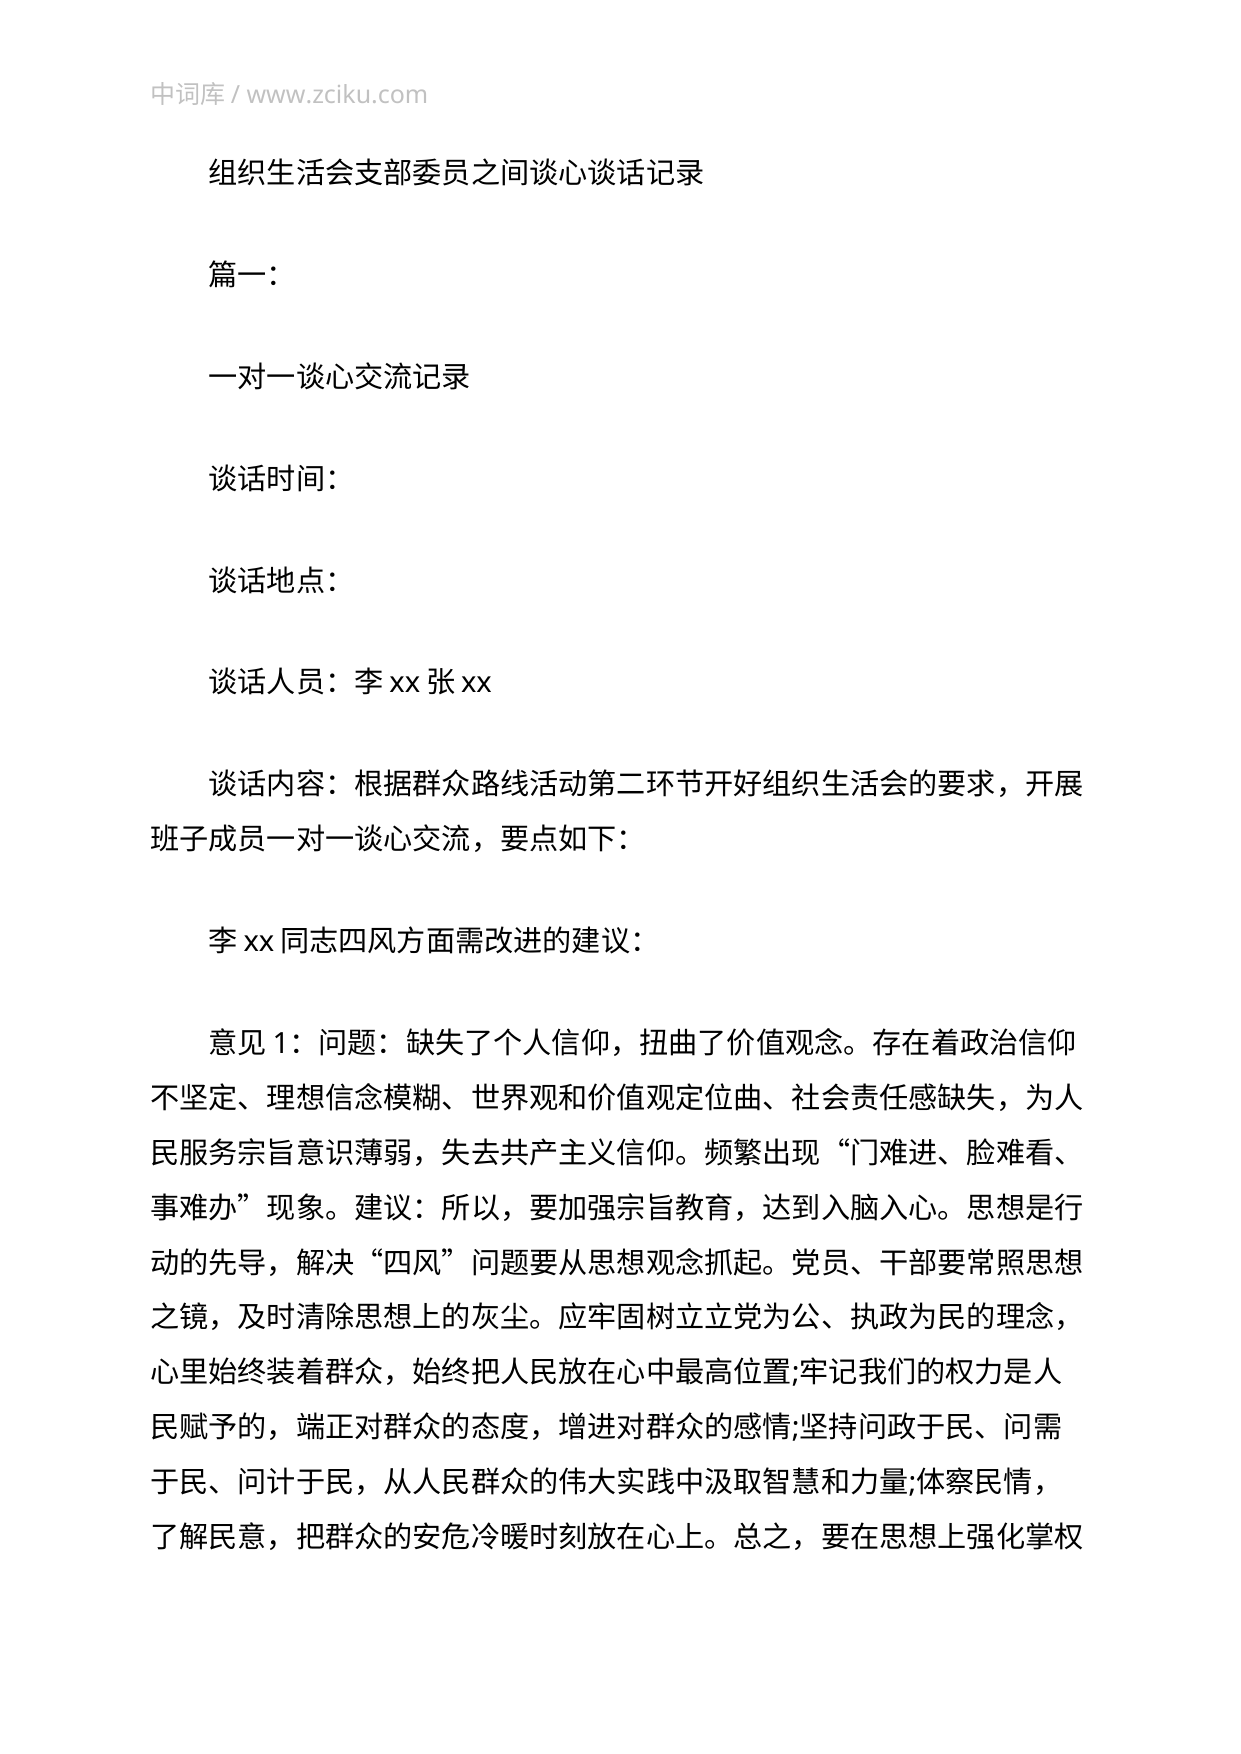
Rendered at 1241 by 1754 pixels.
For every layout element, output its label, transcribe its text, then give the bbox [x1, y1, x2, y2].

text 谈话内容：根据群众路线活动第二环节开好组织生活会的要求，开展班子成员一对一谈心交流，要点如下： [150, 761, 1090, 858]
text 谈话时间： [150, 455, 1090, 498]
text 组织生活会支部委员之间谈心谈话记录 [150, 150, 1090, 192]
text 谈话地点： [150, 557, 1090, 599]
text 一对一谈心交流记录 [150, 353, 1090, 396]
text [150, 1019, 1090, 1556]
text 李xx同志四风方面需改进的建议： [150, 917, 1090, 960]
text 谈话人员：李xx张xx [150, 659, 1090, 701]
text 篇一： [150, 252, 1090, 294]
